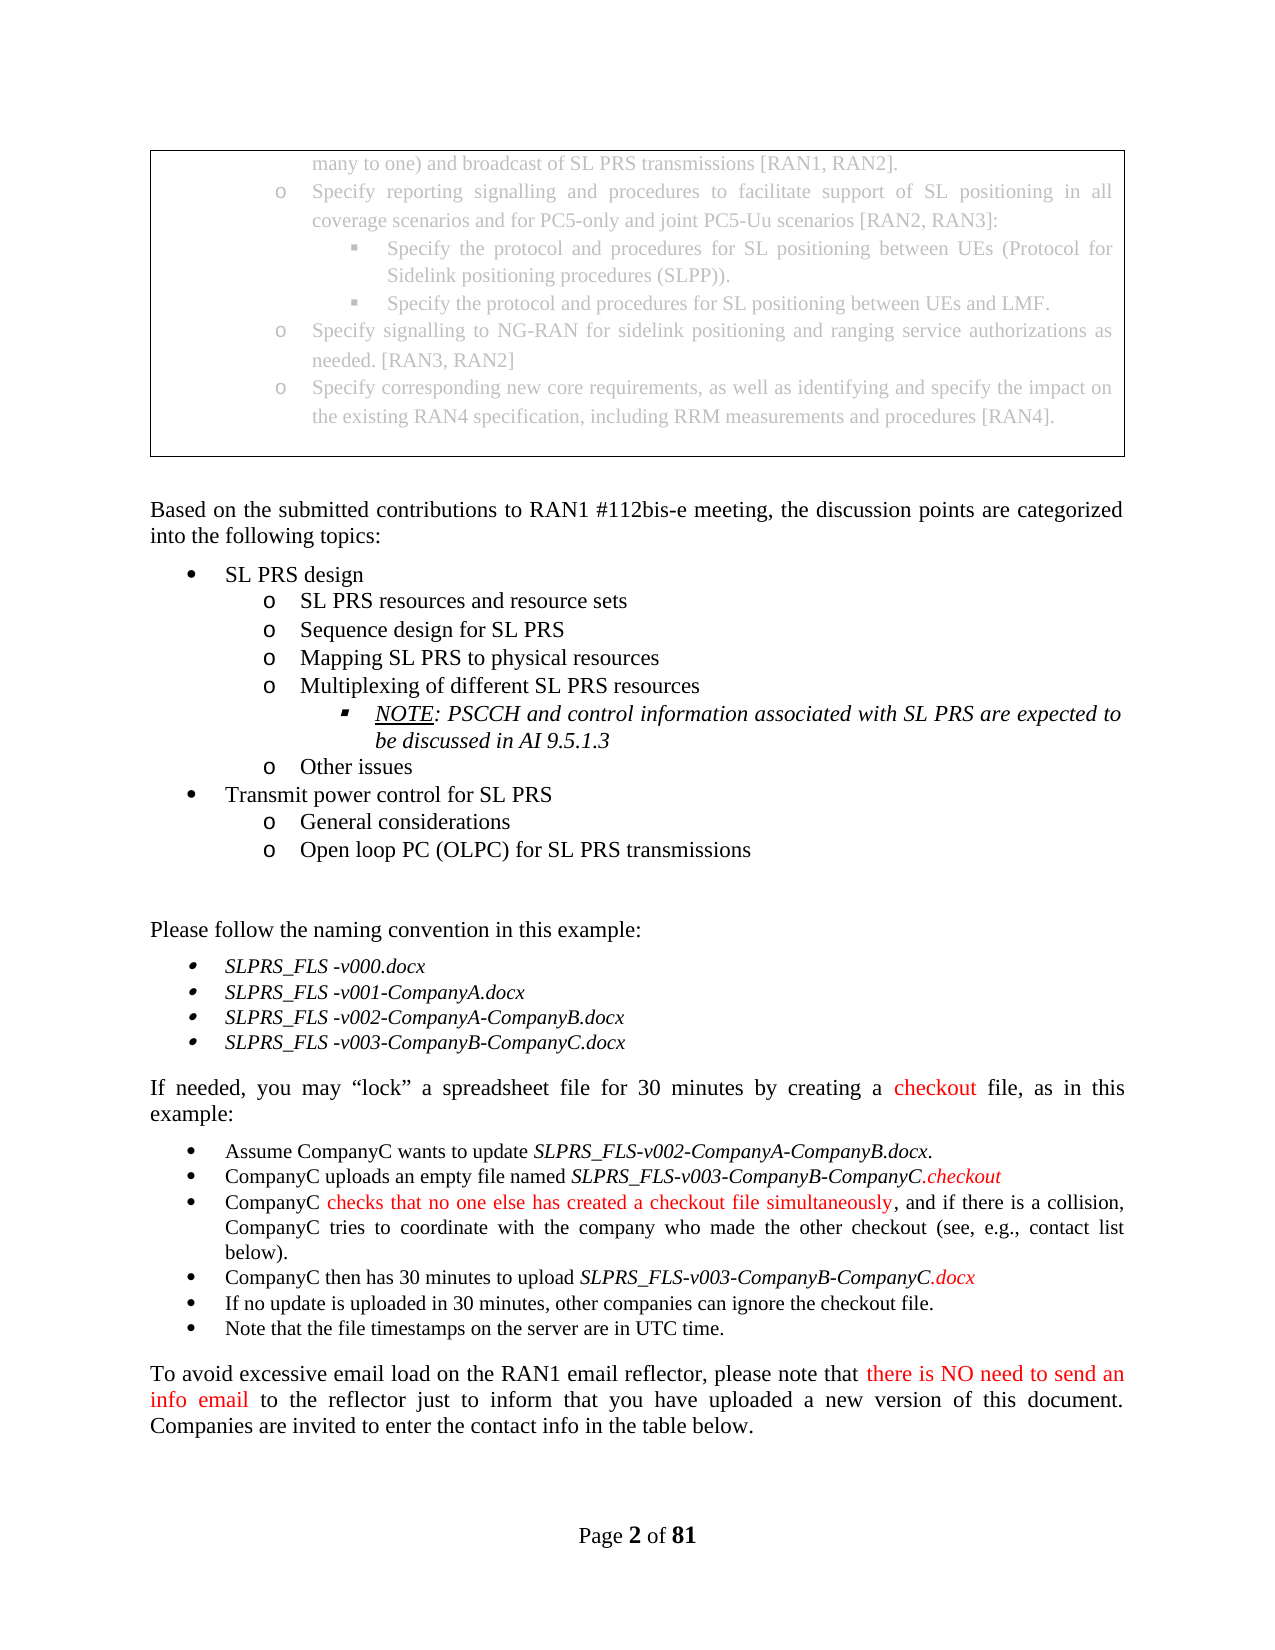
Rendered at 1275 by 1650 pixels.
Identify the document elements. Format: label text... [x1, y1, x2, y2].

list Open loop PC (OLPC) for SL PRS transmissions [262, 836, 1125, 864]
list Mapping SL PRS to physical resources [262, 644, 1125, 672]
list CompanyC uploads an empty file named SLPRS_FLS-v003-CompanyB-CompanyC.checkout [187, 1164, 1125, 1188]
list Other issues [262, 753, 1125, 781]
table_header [151, 151, 1124, 456]
text To avoid excessive email load on the RAN1 email reflector, please note that there is NO need to send an info email to the reflector just to inform that you have uploaded a new version of this document. Companies are invited to enter the contact info in the table below. [150, 1360, 1125, 1439]
list SLPRS_FLS -v003-CompanyB-CompanyC.docx [187, 1030, 1125, 1054]
text If needed, you may “lock” a spreadsheet file for 30 minutes by creating a checkout file, as in this example: [150, 1074, 1125, 1127]
list SL PRS resources and resource sets [262, 588, 1125, 616]
list NOTE: PSCCH and control information associated with SL PRS are expected to be discussed in AI 9.5.1.3 [337, 701, 1125, 753]
list Note that the file timestamps on the server are in UTC time. [187, 1316, 1125, 1340]
list Transmit power control for SL PRS [187, 781, 1125, 808]
list SL PRS design [187, 561, 1125, 588]
list SLPRS_FLS -v002-CompanyA-CompanyB.docx [187, 1005, 1125, 1029]
list SLPRS_FLS -v000.docx [187, 954, 1125, 978]
list Multiplexing of different SL PRS resources [262, 672, 1125, 701]
list SLPRS_FLS -v001-CompanyA.docx [187, 980, 1125, 1004]
list Sequence design for SL PRS [262, 616, 1125, 644]
list Assume CompanyC wants to update SLPRS_FLS-v002-CompanyA-CompanyB.docx. [187, 1139, 1125, 1163]
text Based on the submitted contributions to RAN1 #112bis-e meeting, the discussion points are categorized into the following topics: [150, 496, 1125, 549]
text Please follow the naming convention in this example: [150, 916, 1125, 942]
list General considerations [262, 808, 1125, 836]
list CompanyC checks that no one else has created a checkout file simultaneously, and if there is a collision, CompanyC tries to coordinate with the company who made the other checkout (see, e.g., contact list below). [187, 1190, 1125, 1264]
list If no update is uploaded in 30 minutes, other companies can ignore the checkout file. [187, 1291, 1125, 1314]
list CompanyC then has 30 minutes to upload SLPRS_FLS-v003-CompanyB-CompanyC.docx [187, 1265, 1125, 1289]
